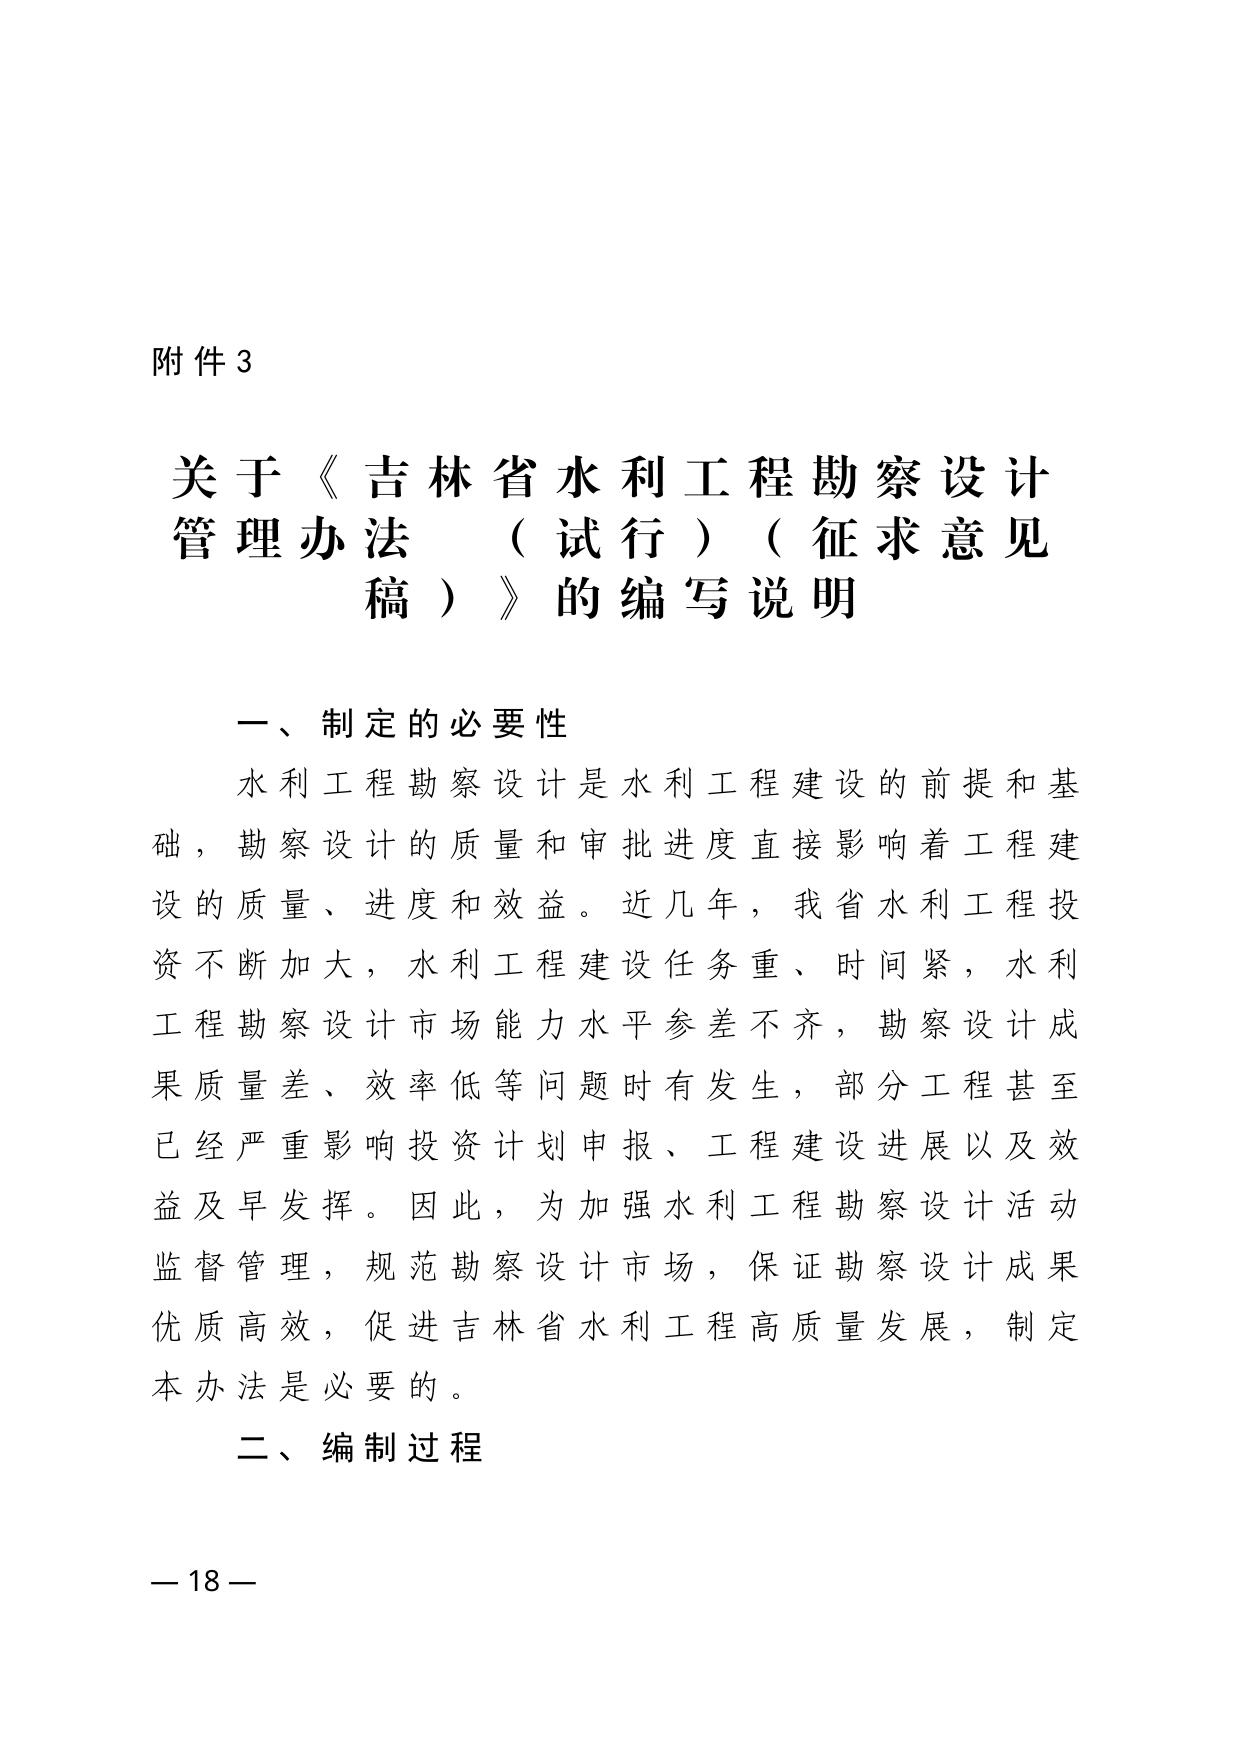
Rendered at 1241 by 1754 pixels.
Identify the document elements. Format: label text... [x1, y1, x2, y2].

text 水利工程勘察设计是水利工程建设的前提和基础，勘察设计的质量和审批进度直接影响着工程建设的质量、进度和效益。近几年，我省水利工程投资不断加大，水利工程建设任务重、时间紧，水利工程勘察设计市场能力水平参差不齐，勘察设计成果质量差、效率低等问题时有发生，部分工程甚至已经严重影响投资计划申报、工程建设进展以及效益及早发挥。因此，为加强水利工程勘察设计活动监督管理，规范勘察设计市场，保证勘察设计成果优质高效，促进吉林省水利工程高质量发展，制定本办法是必要的。 [150, 751, 1090, 1414]
text 附件3 [150, 329, 1090, 389]
list 制定的必要性 [150, 691, 1090, 751]
text 关于《吉林省水利工程勘察设计管理办法 （试行）（征求意见稿）》的编写说明 [150, 449, 1090, 631]
list 编制过程 [150, 1414, 1090, 1475]
